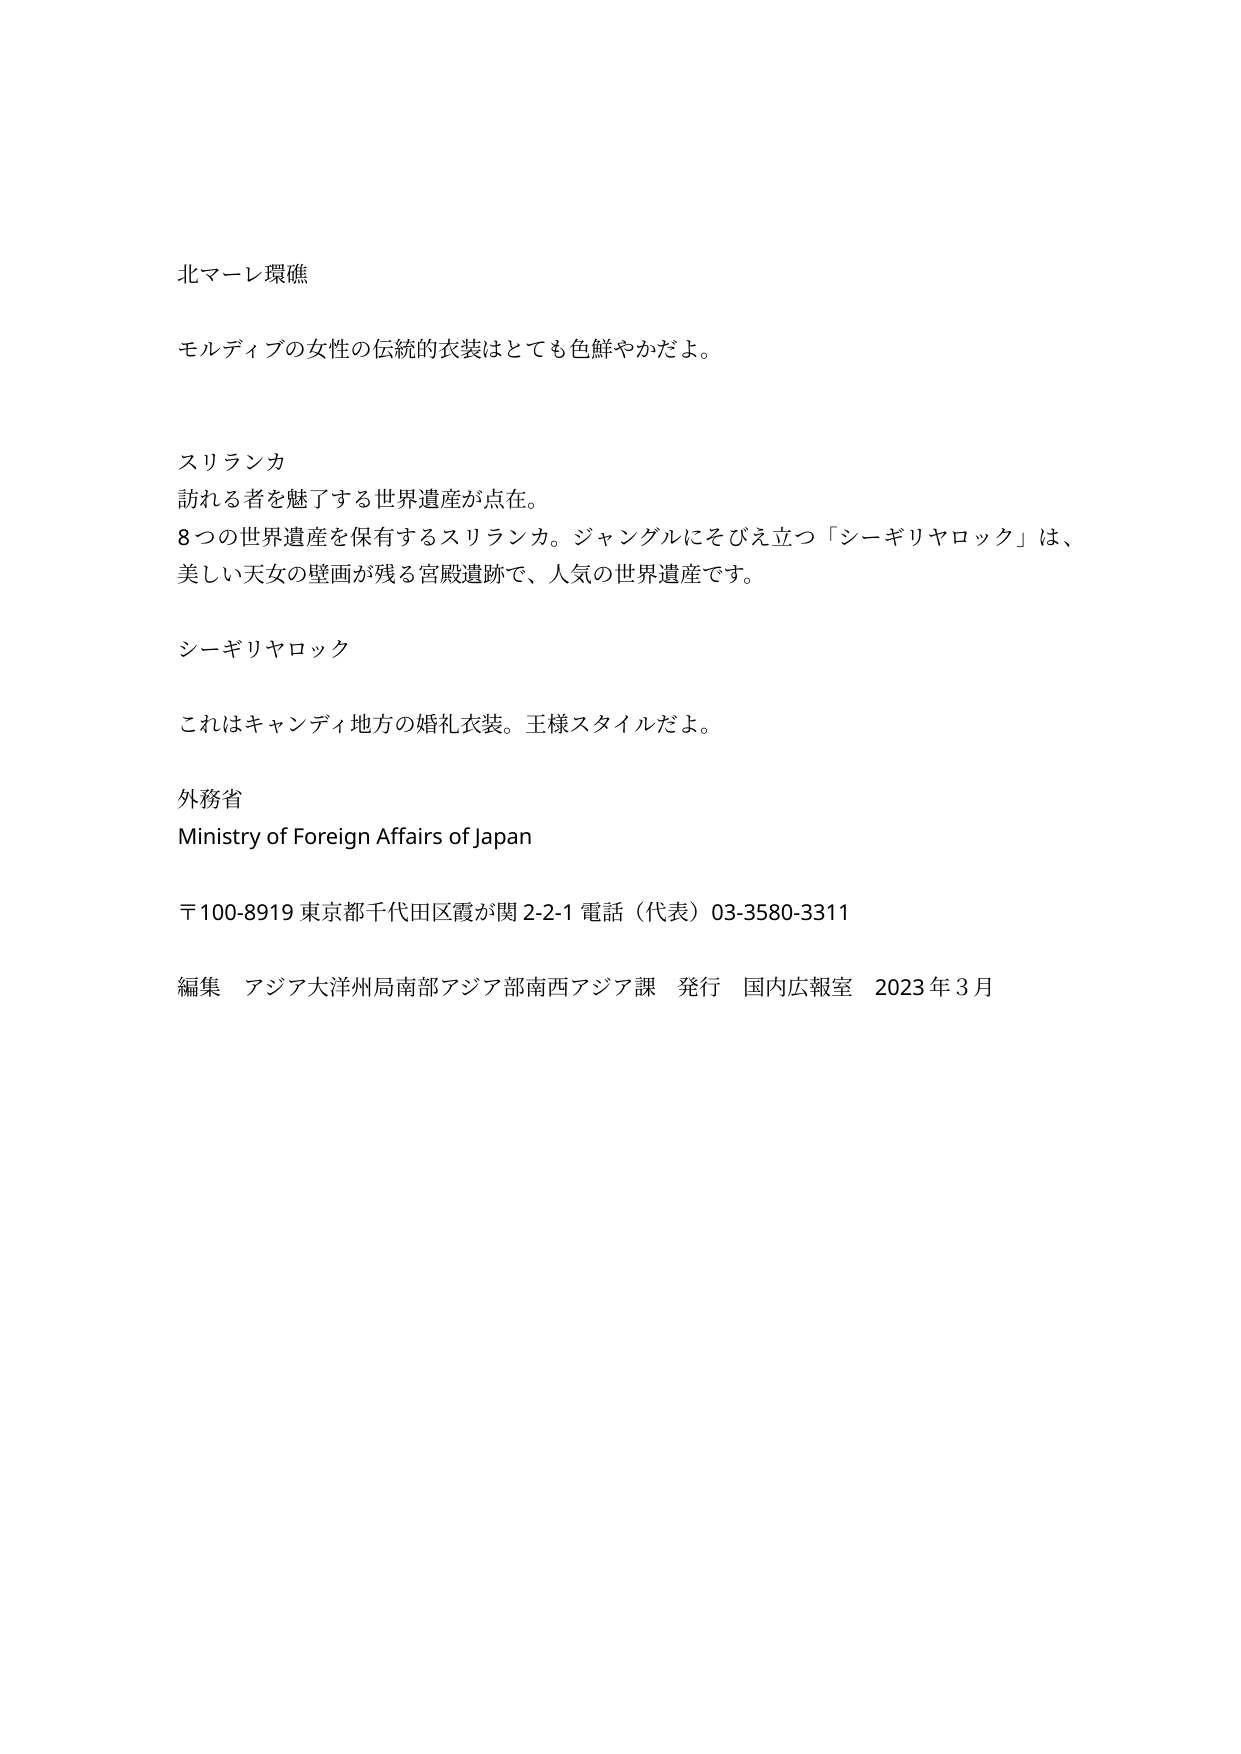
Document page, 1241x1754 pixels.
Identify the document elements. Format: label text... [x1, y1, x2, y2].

text これはキャンディ地方の婚礼衣装。王様スタイルだよ。 [177, 704, 1063, 742]
text 外務省 [177, 779, 1063, 817]
text 編集 アジア大洋州局南部アジア部南西アジア課 発行 国内広報室 2023年３月 [177, 967, 1063, 1004]
text モルディブの女性の伝統的衣装はとても色鮮やかだよ。 [177, 329, 1063, 367]
text 8つの世界遺産を保有するスリランカ。ジャングルにそびえ立つ「シーギリヤロック」は、美しい天女の壁画が残る宮殿遺跡で、人気の世界遺産です。 [177, 517, 1063, 592]
text 〒100-8919 東京都千代田区霞が関2-2-1 電話（代表）03-3580-3311 [177, 892, 1063, 929]
text シーギリヤロック [177, 629, 1063, 667]
text 訪れる者を魅了する世界遺産が点在。 [177, 479, 1063, 517]
text 北マーレ環礁 [177, 254, 1063, 292]
text スリランカ [177, 442, 1063, 479]
text Ministry of Foreign Affairs of Japan [177, 817, 1063, 854]
